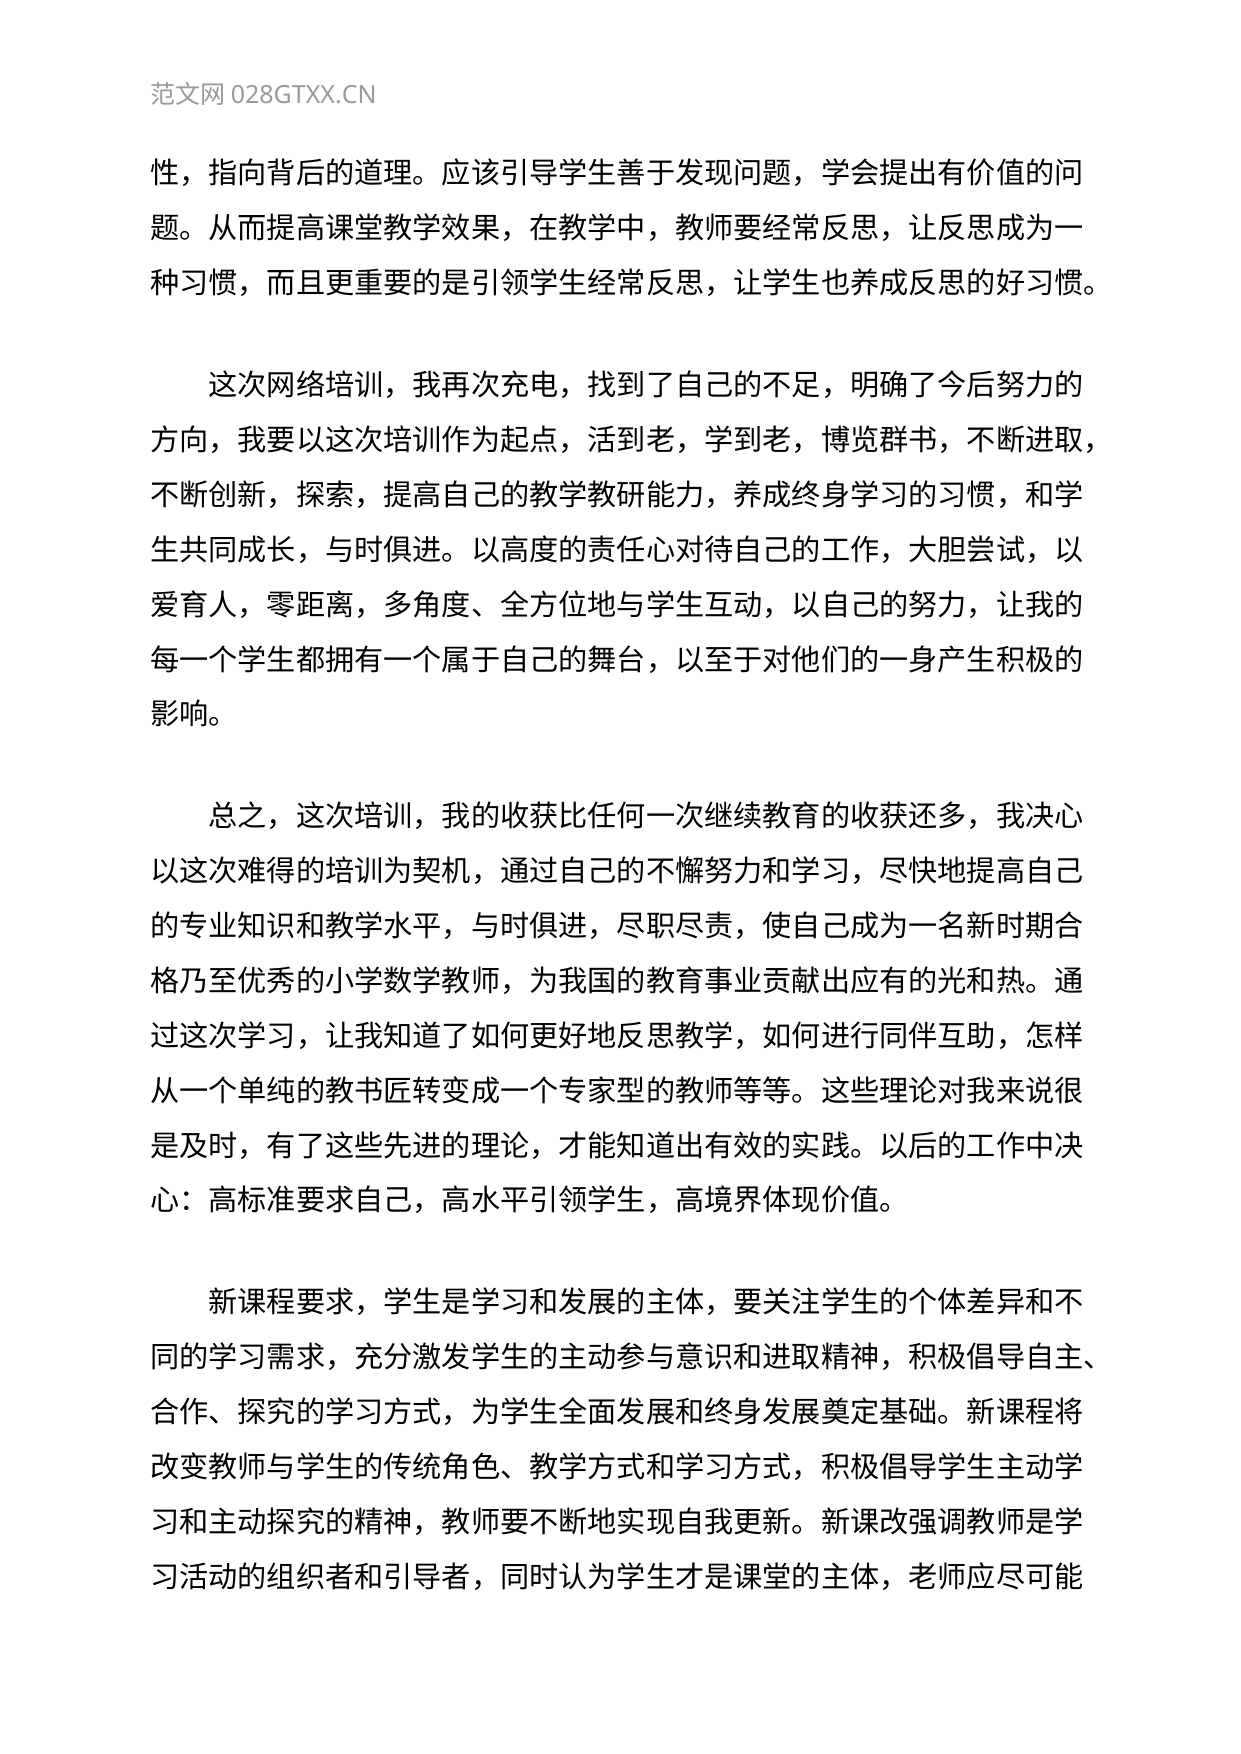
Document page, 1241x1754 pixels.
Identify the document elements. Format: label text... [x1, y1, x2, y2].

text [150, 150, 1090, 302]
text 这次网络培训，我再次充电，找到了自己的不足，明确了今后努力的方向，我要以这次培训作为起点，活到老，学到老，博览群书，不断进取，不断创新，探索，提高自己的教学教研能力，养成终身学习的习惯，和学生共同成长，与时俱进。以高度的责任心对待自己的工作，大胆尝试，以爱育人，零距离，多角度、全方位地与学生互动，以自己的努力，让我的每一个学生都拥有一个属于自己的舞台，以至于对他们的一身产生积极的影响。 [150, 362, 1090, 733]
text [150, 1279, 1090, 1596]
text 总之，这次培训，我的收获比任何一次继续教育的收获还多，我决心以这次难得的培训为契机，通过自己的不懈努力和学习，尽快地提高自己的专业知识和教学水平，与时俱进，尽职尽责，使自己成为一名新时期合格乃至优秀的小学数学教师，为我国的教育事业贡献出应有的光和热。通过这次学习，让我知道了如何更好地反思教学，如何进行同伴互助，怎样从一个单纯的教书匠转变成一个专家型的教师等等。这些理论对我来说很是及时，有了这些先进的理论，才能知道出有效的实践。以后的工作中决心：高标准要求自己，高水平引领学生，高境界体现价值。 [150, 793, 1090, 1219]
